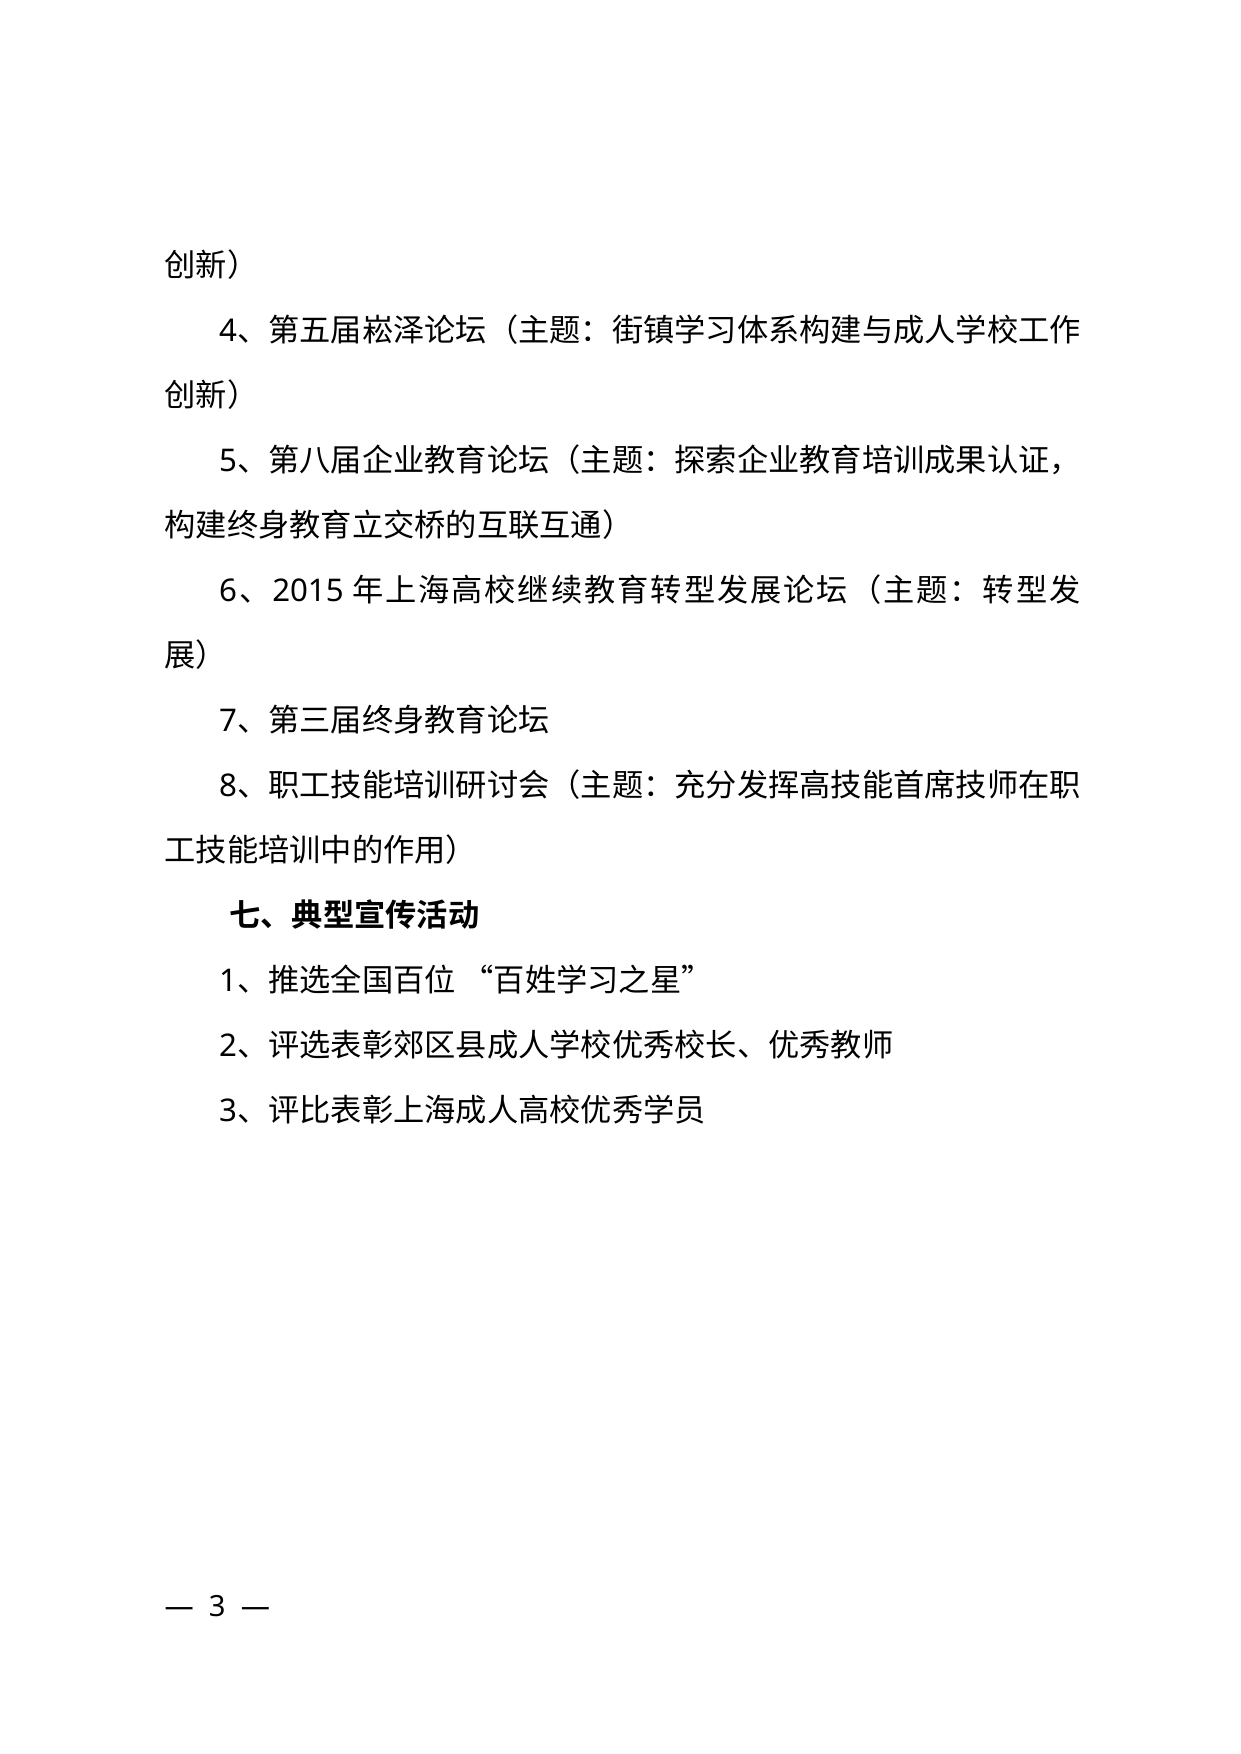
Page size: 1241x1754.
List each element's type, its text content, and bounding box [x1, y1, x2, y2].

text 3、评比表彰上海成人高校优秀学员 [164, 1076, 1083, 1141]
text 8、职工技能培训研讨会（主题：充分发挥高技能首席技师在职工技能培训中的作用） [164, 751, 1083, 881]
text 7、第三届终身教育论坛 [164, 686, 1083, 751]
text 1、推选全国百位 “百姓学习之星” [164, 946, 1083, 1011]
text 6、2015年上海高校继续教育转型发展论坛（主题：转型发展） [164, 556, 1083, 686]
text 七、典型宣传活动 [164, 881, 1083, 946]
text 2、评选表彰郊区县成人学校优秀校长、优秀教师 [164, 1011, 1083, 1076]
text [164, 231, 1083, 296]
text 5、第八届企业教育论坛（主题：探索企业教育培训成果认证，构建终身教育立交桥的互联互通） [164, 426, 1083, 556]
text 4、第五届崧泽论坛（主题：街镇学习体系构建与成人学校工作创新） [164, 296, 1083, 426]
